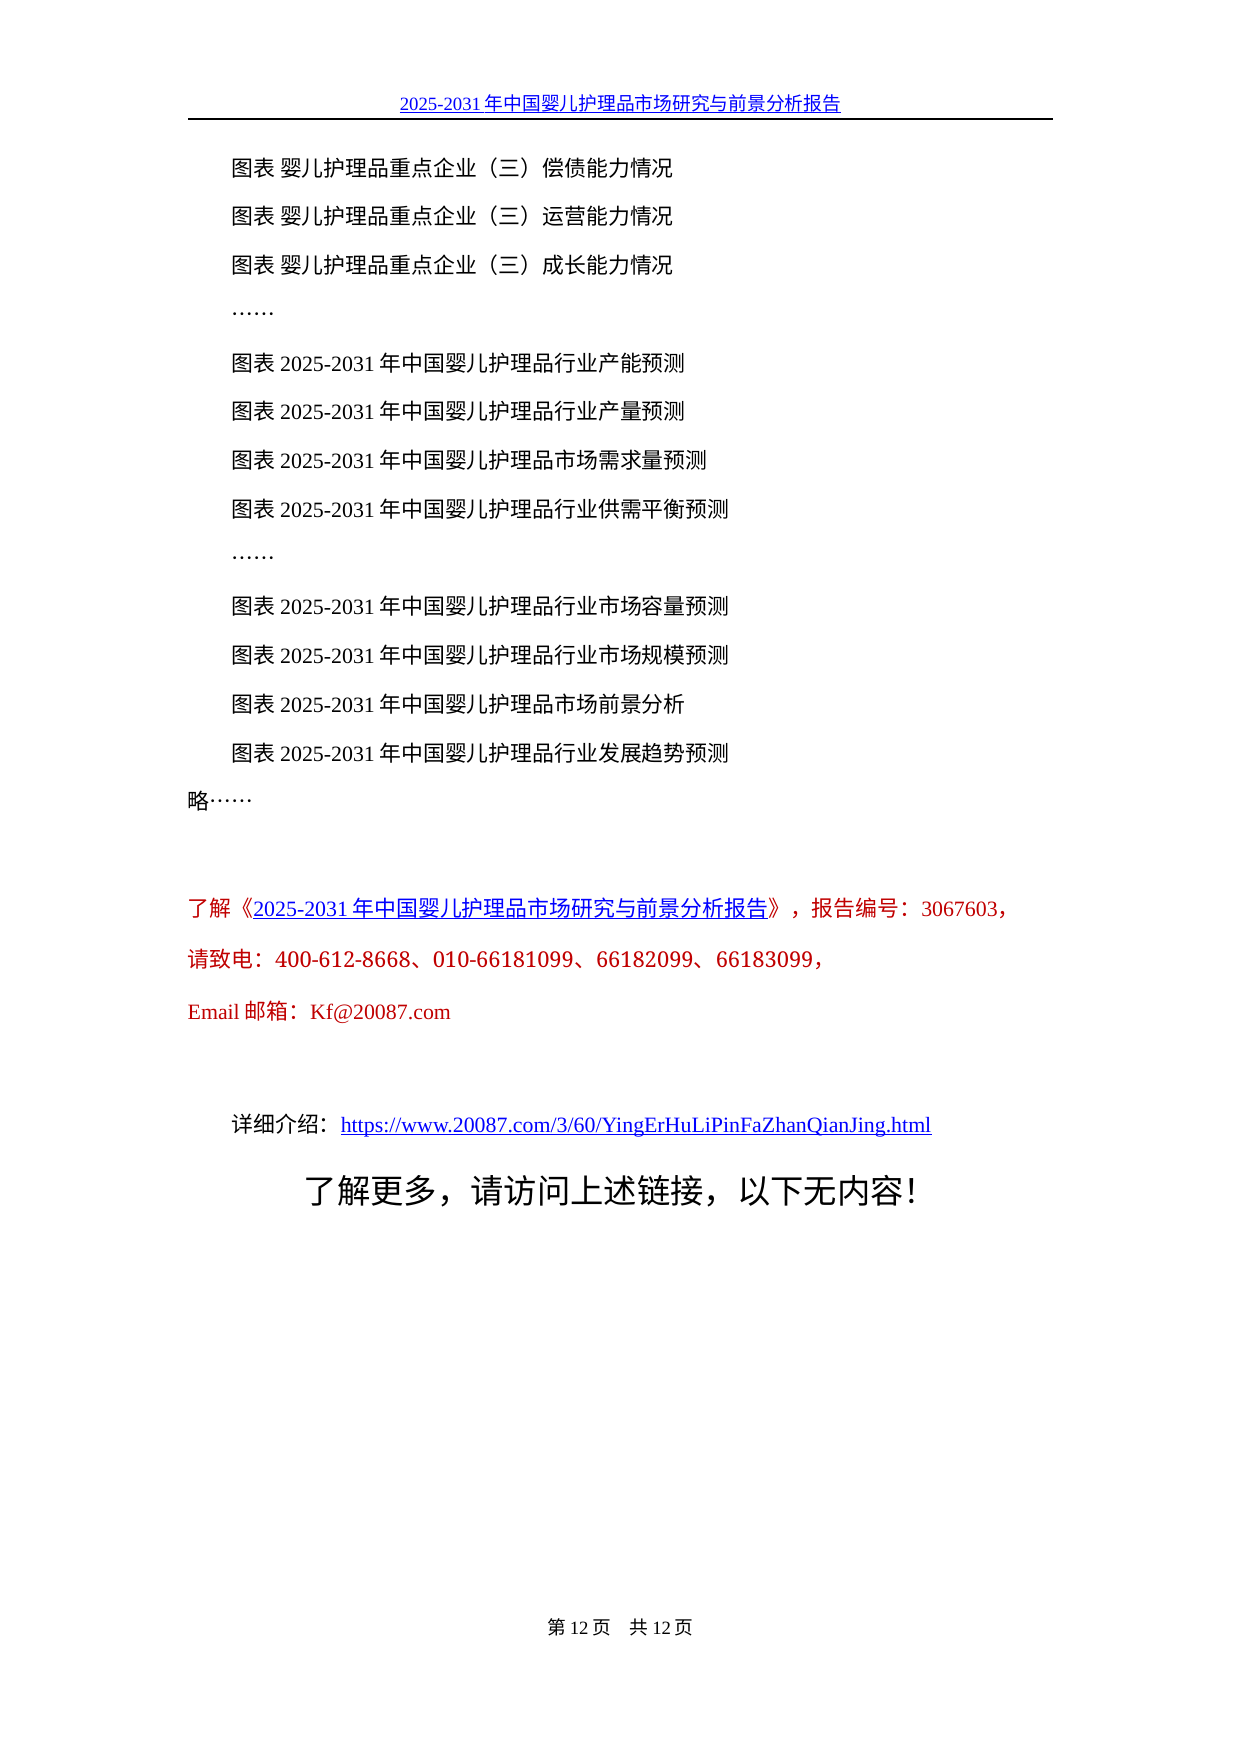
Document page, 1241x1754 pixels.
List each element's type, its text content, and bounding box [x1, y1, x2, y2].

title 了解更多，请访问上述链接，以下无内容！ [187, 1156, 1053, 1221]
text Email邮箱：Kf@20087.com [187, 993, 1053, 1026]
text 了解《2025-2031年中国婴儿护理品市场研究与前景分析报告》，报告编号：3067603， [187, 890, 1053, 923]
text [187, 150, 1053, 816]
text 详细介绍：https://www.20087.com/3/60/YingErHuLiPinFaZhanQianJing.html [187, 1106, 1053, 1139]
text 请致电：400-612-8668、010-66181099、66182099、66183099， [187, 942, 1053, 974]
